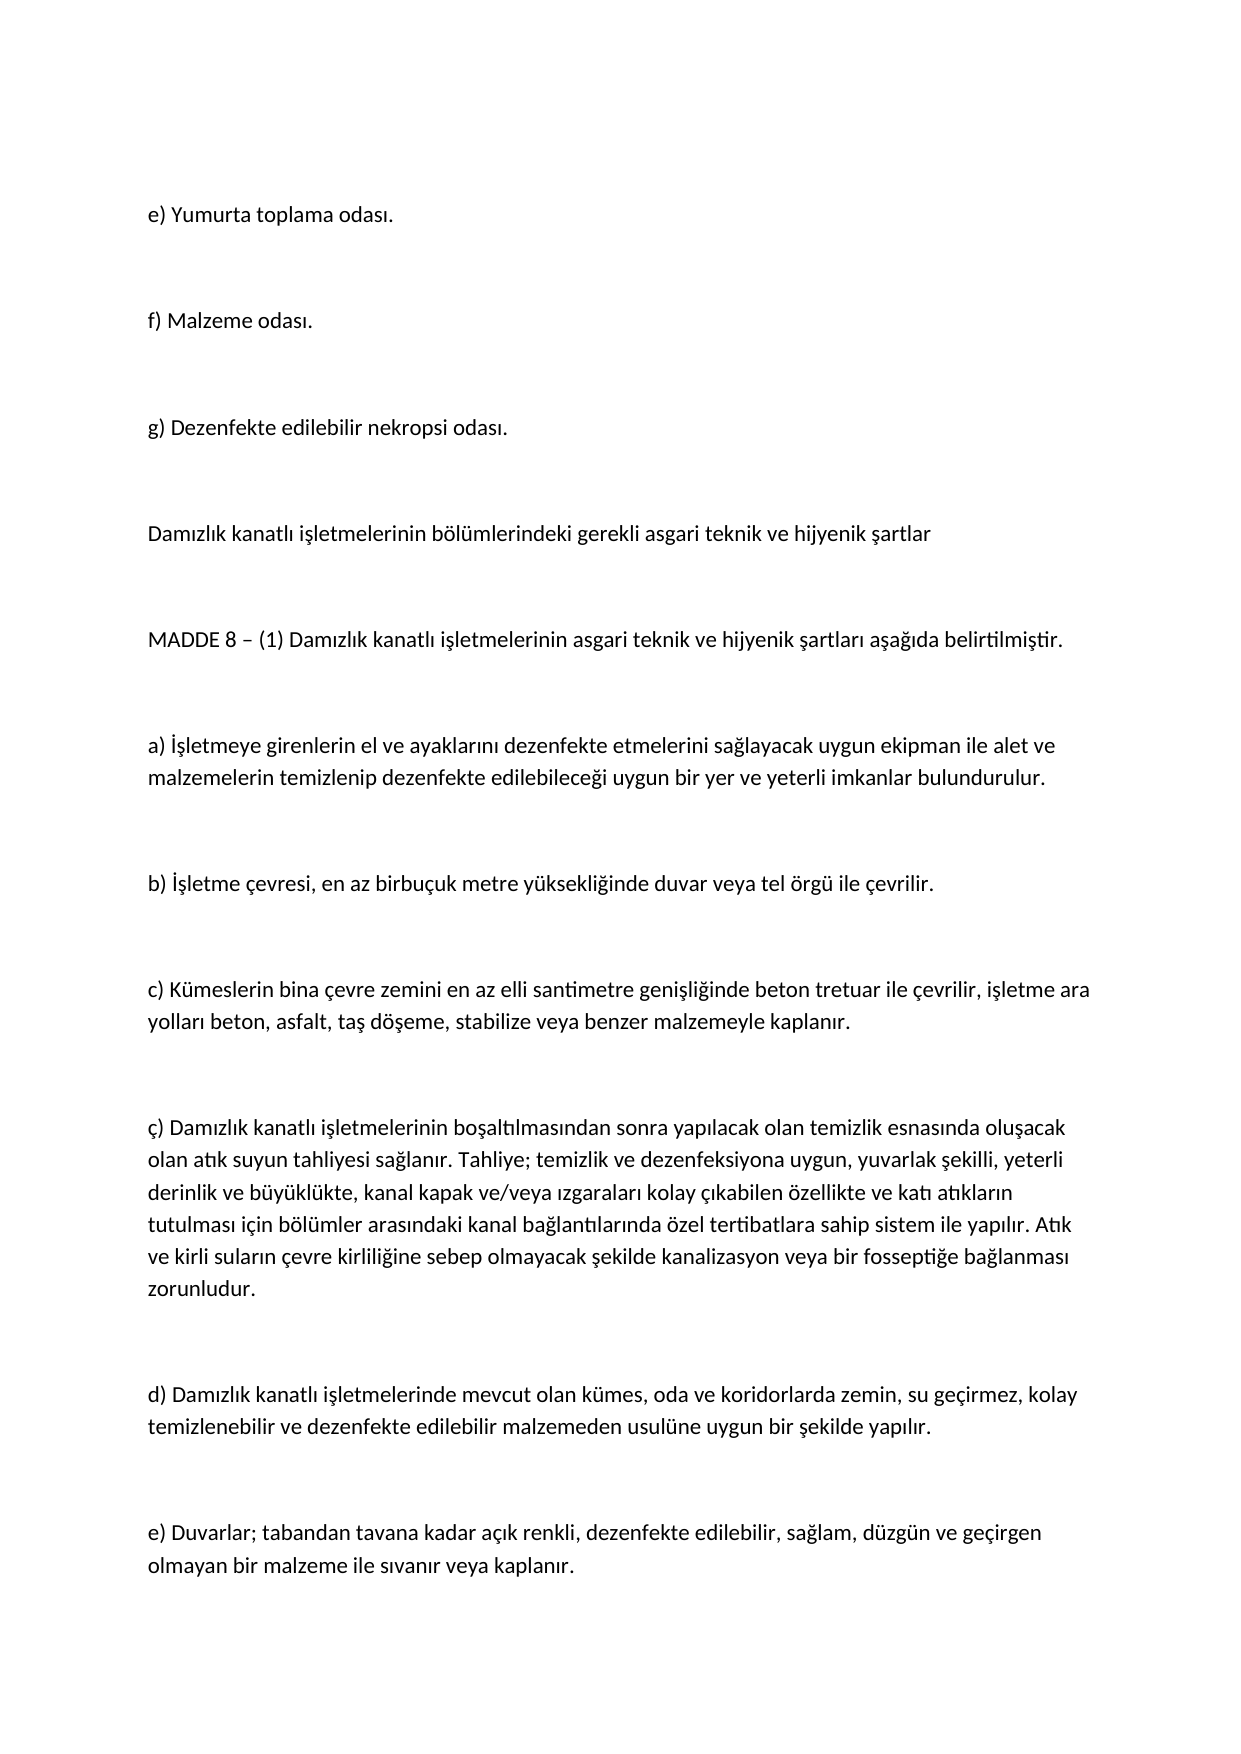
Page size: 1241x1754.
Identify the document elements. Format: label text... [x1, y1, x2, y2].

text a) İşletmeye girenlerin el ve ayaklarını dezenfekte etmelerini sağlayacak uygun ekipman ile alet ve malzemelerin temizlenip dezenfekte edilebileceği uygun bir yer ve yeterli imkanlar bulundurulur. [148, 731, 1093, 791]
text Damızlık kanatlı işletmelerinin bölümlerindeki gerekli asgari teknik ve hijyenik şartlar [148, 519, 1093, 547]
text g) Dezenfekte edilebilir nekropsi odası. [148, 413, 1093, 441]
text c) Kümeslerin bina çevre zemini en az elli santimetre genişliğinde beton tretuar ile çevrilir, işletme ara yolları beton, asfalt, taş döşeme, stabilize veya benzer malzemeyle kaplanır. [148, 975, 1093, 1035]
text e) Yumurta toplama odası. [148, 201, 1093, 229]
text ç) Damızlık kanatlı işletmelerinin boşaltılmasından sonra yapılacak olan temizlik esnasında oluşacak olan atık suyun tahliyesi sağlanır. Tahliye; temizlik ve dezenfeksiyona uygun, yuvarlak şekilli, yeterli derinlik ve büyüklükte, kanal kapak ve/veya ızgaraları kolay çıkabilen özellikte ve katı atıkların tutulması için bölümler arasındaki kanal bağlantılarında özel tertibatlara sahip sistem ile yapılır. Atık ve kirli suların çevre kirliliğine sebep olmayacak şekilde kanalizasyon veya bir fosseptiğe bağlanması zorunludur. [148, 1113, 1093, 1302]
text MADDE 8 – (1) Damızlık kanatlı işletmelerinin asgari teknik ve hijyenik şartları aşağıda belirtilmiştir. [148, 625, 1093, 653]
text d) Damızlık kanatlı işletmelerinde mevcut olan kümes, oda ve koridorlarda zemin, su geçirmez, kolay temizlenebilir ve dezenfekte edilebilir malzemeden usulüne uygun bir şekilde yapılır. [148, 1380, 1093, 1441]
text b) İşletme çevresi, en az birbuçuk metre yüksekliğinde duvar veya tel örgü ile çevrilir. [148, 869, 1093, 897]
text e) Duvarlar; tabandan tavana kadar açık renkli, dezenfekte edilebilir, sağlam, düzgün ve geçirgen olmayan bir malzeme ile sıvanır veya kaplanır. [148, 1518, 1093, 1579]
text f) Malzeme odası. [148, 307, 1093, 335]
